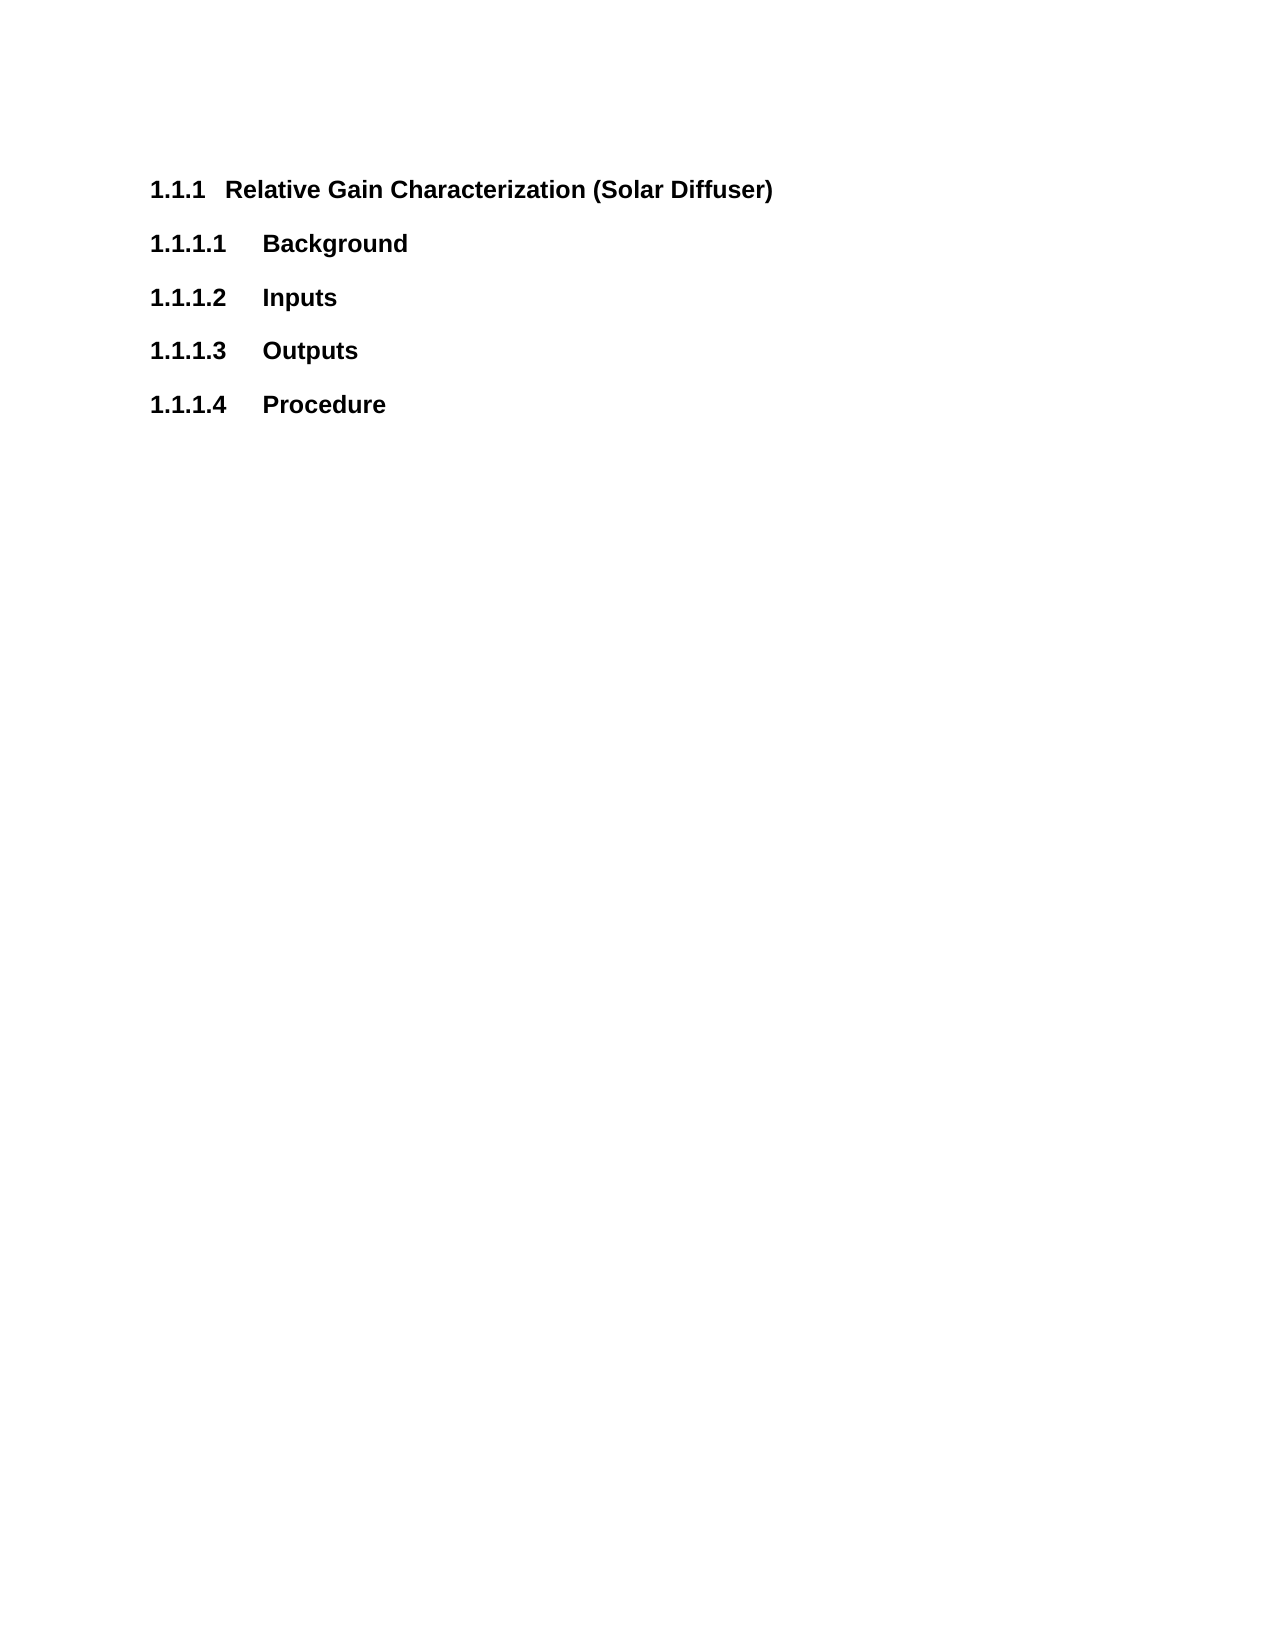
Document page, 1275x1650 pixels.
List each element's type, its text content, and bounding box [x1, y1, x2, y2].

subtitle Procedure [150, 390, 1125, 419]
subtitle Outputs [150, 336, 1125, 365]
subtitle Inputs [150, 282, 1125, 311]
subtitle Relative Gain Characterization (Solar Diffuser) [150, 175, 1125, 204]
subtitle Background [150, 229, 1125, 257]
